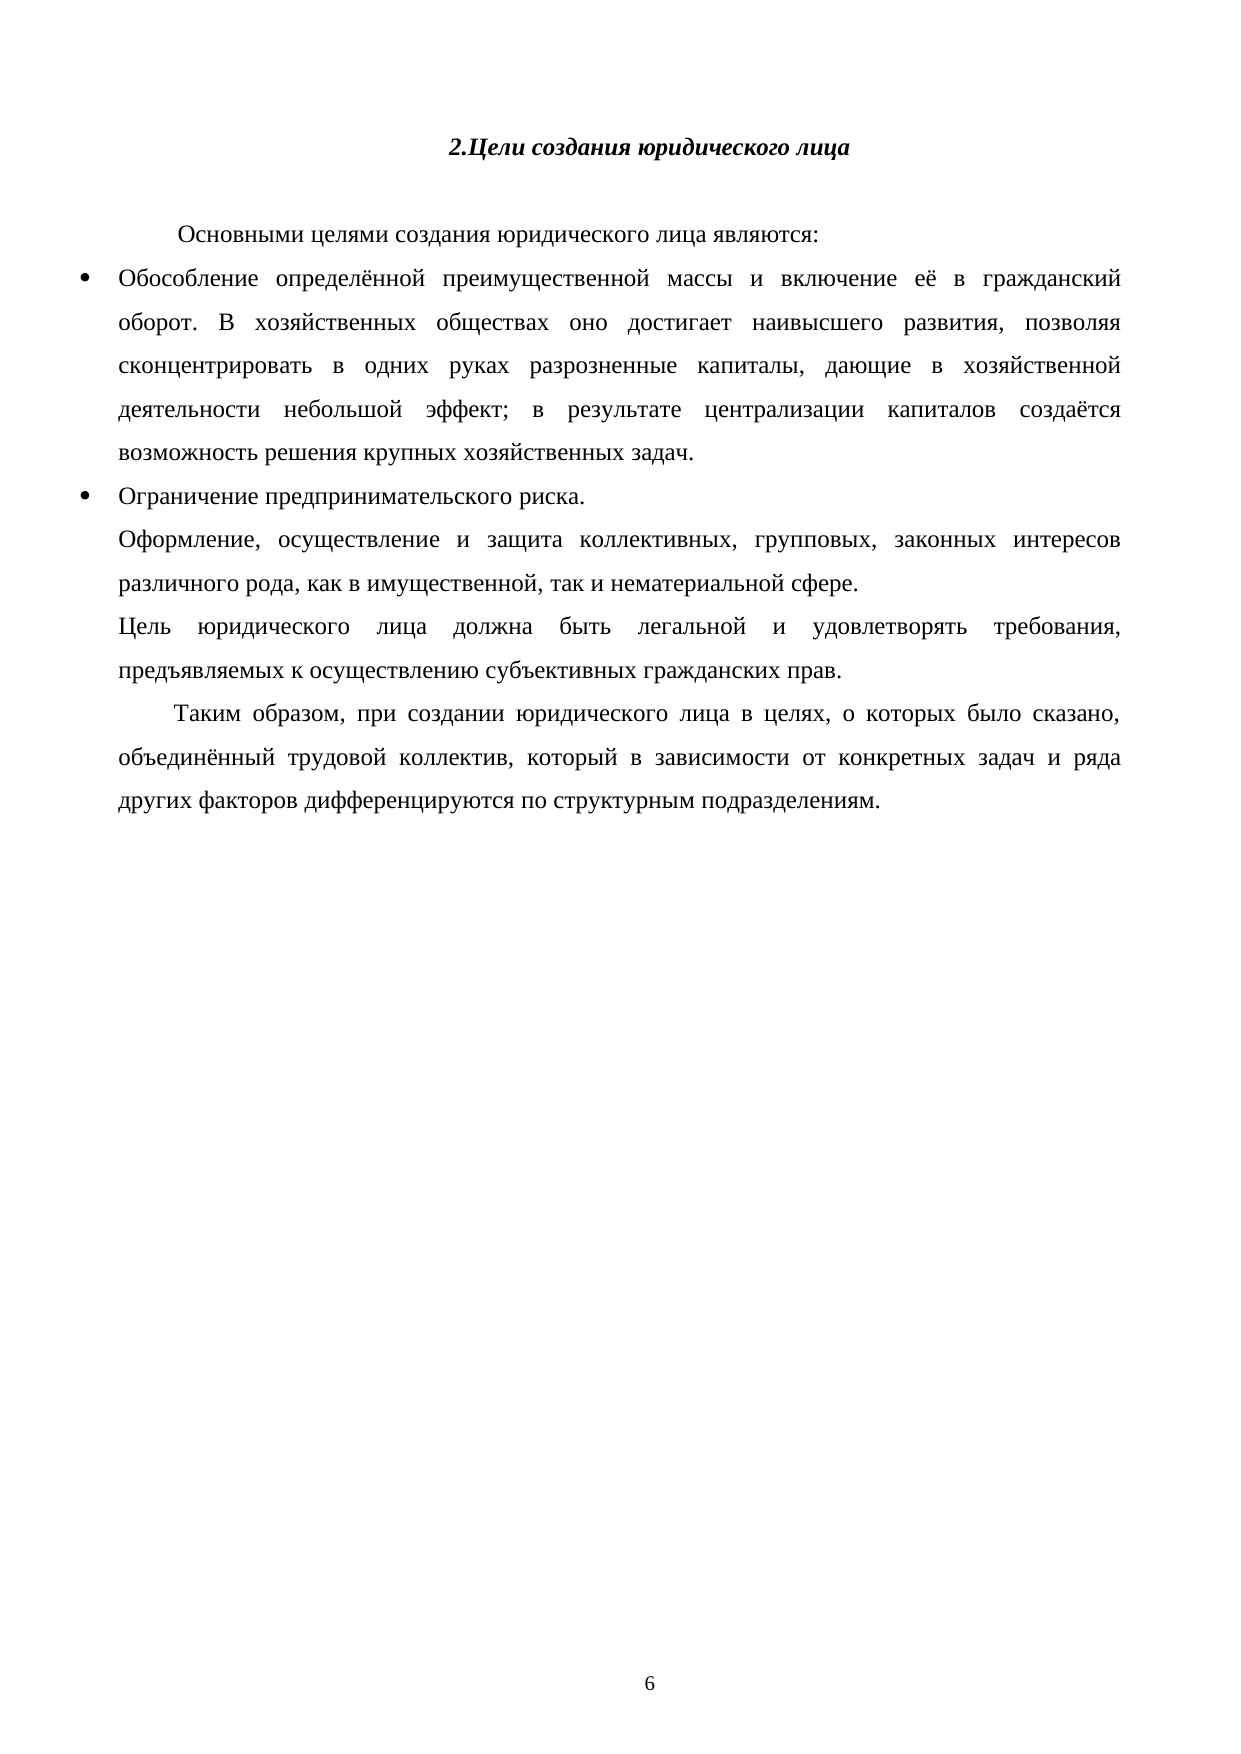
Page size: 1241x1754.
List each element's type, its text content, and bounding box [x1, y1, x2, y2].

text Цель юридического лица должна быть легальной и удовлетворять требования, предъявляемых к осуществлению субъективных гражданских прав. [118, 611, 1122, 684]
text Основными целями создания юридического лица являются: [118, 219, 1122, 248]
text 2.Цели создания юридического лица [118, 132, 1122, 161]
list Ограничение предпринимательского риска. [81, 481, 1122, 509]
text Таким образом, при создании юридического лица в целях, о которых было сказано, объединённый трудовой коллектив, который в зависимости от конкретных задач и ряда других факторов дифференцируются по структурным подразделениям. [118, 698, 1122, 814]
list Обособление определённой преимущественной массы и включение её в гражданский оборот. В хозяйственных обществах оно достигает наивысшего развития, позволяя сконцентрировать в одних руках разрозненные капиталы, дающие в хозяйственной деятельности небольшой эффект; в результате централизации капиталов создаётся возможность решения крупных хозяйственных задач. [81, 263, 1122, 466]
text Оформление, осуществление и защита коллективных, групповых, законных интересов различного рода, как в имущественной, так и нематериальной сфере. [118, 524, 1122, 597]
